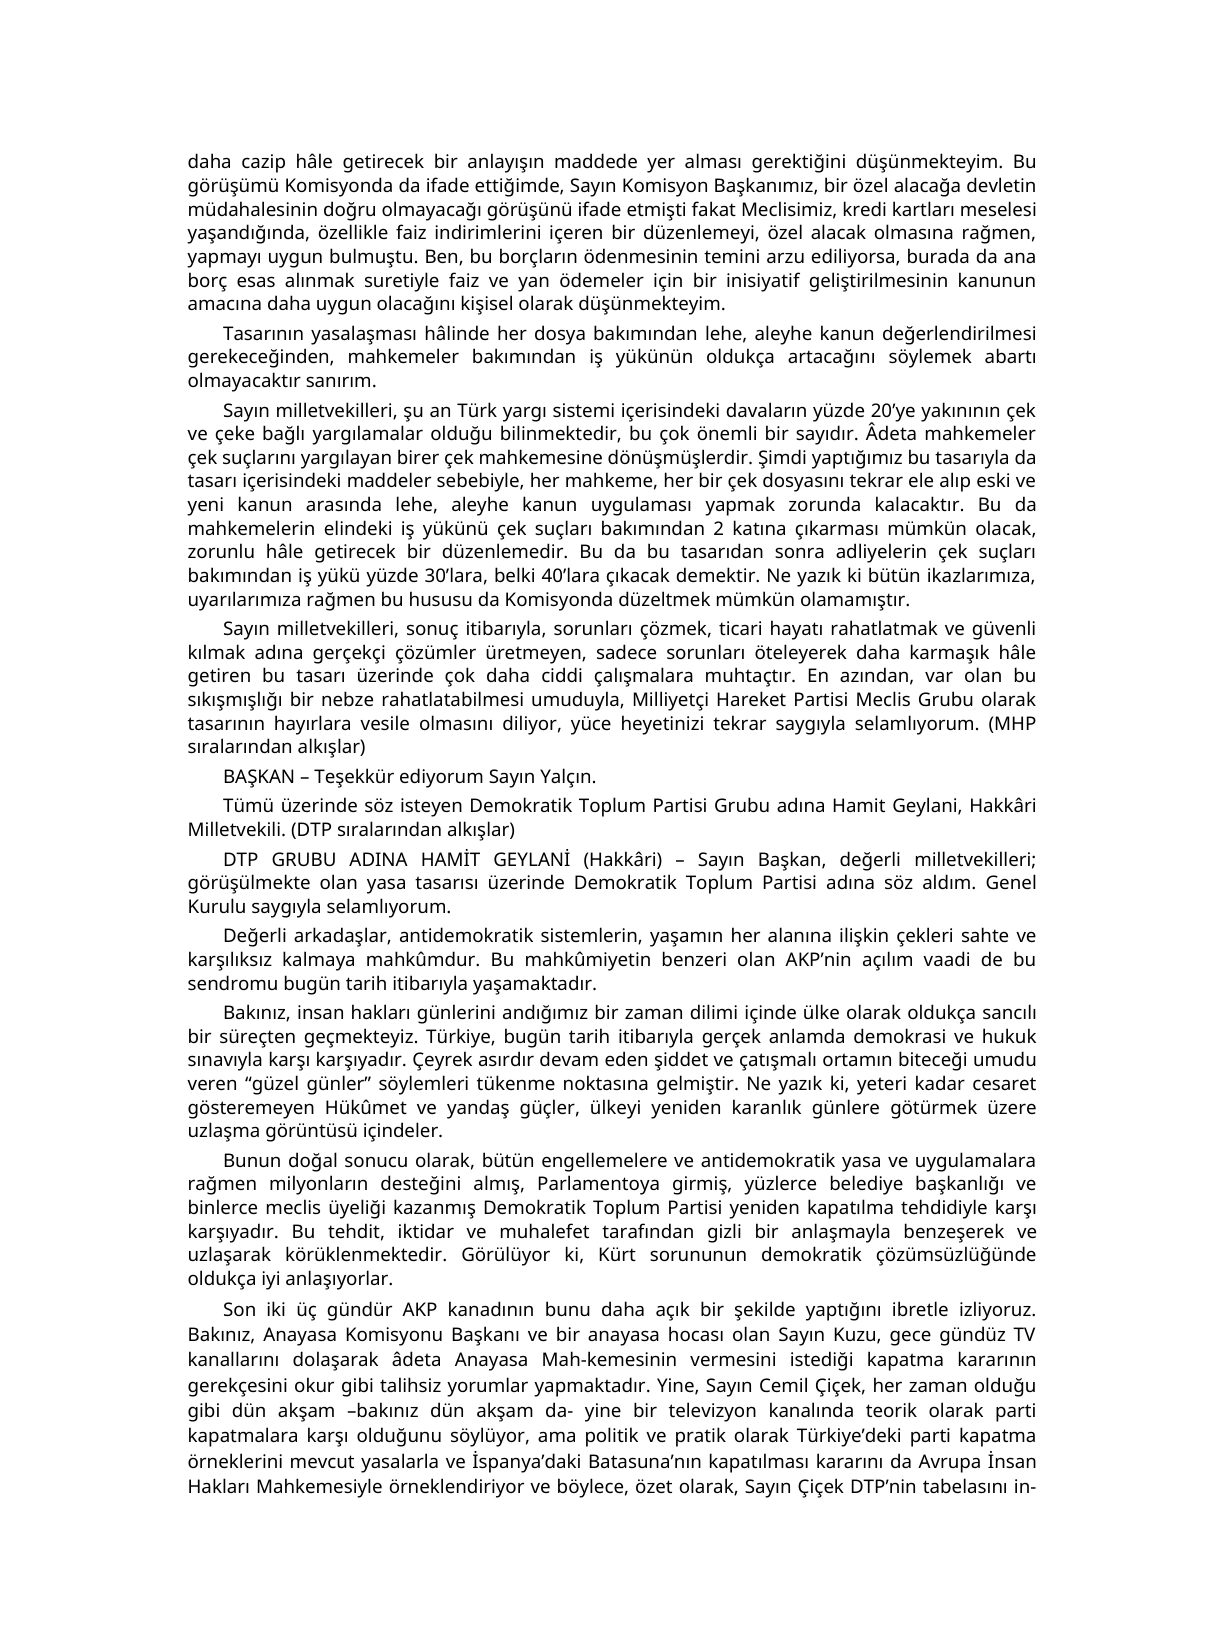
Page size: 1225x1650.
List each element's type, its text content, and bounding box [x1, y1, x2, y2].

text Sayın milletvekilleri, şu an Türk yargı sistemi içerisindeki davaların yüzde 20’ye yakınının çek ve çeke bağlı yargılamalar olduğu bilinmektedir, bu çok önemli bir sayıdır. Âdeta mahkemeler çek suçlarını yargılayan birer çek mahkemesine dönüşmüşlerdir. Şimdi yaptığımız bu tasarıyla da tasarı içerisindeki maddeler sebebiyle, her mahkeme, her bir çek dosyasını tekrar ele alıp eski ve yeni kanun arasında lehe, aleyhe kanun uygulaması yapmak zorunda kalacaktır. Bu da mahkemelerin elindeki iş yükünü çek suçları bakımından 2 katına çıkarması mümkün olacak, zorunlu hâle getirecek bir düzenlemedir. Bu da bu tasarıdan sonra adliyelerin çek suçları bakımından iş yükü yüzde 30’lara, belki 40’lara çıkacak demektir. Ne yazık ki bütün ikazlarımıza, uyarılarımıza rağmen bu hususu da Komisyonda düzeltmek mümkün olamamıştır. [187, 398, 1037, 611]
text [187, 1296, 1037, 1498]
text Tümü üzerinde söz isteyen Demokratik Toplum Partisi Grubu adına Hamit Geylani, Hakkâri Milletvekili. (DTP sıralarından alkışlar) [187, 794, 1037, 841]
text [187, 150, 1037, 316]
text Sayın milletvekilleri, sonuç itibarıyla, sorunları çözmek, ticari hayatı rahatlatmak ve güvenli kılmak adına gerçekçi çözümler üretmeyen, sadece sorunları öteleyerek daha karmaşık hâle getiren bu tasarı üzerinde çok daha ciddi çalışmalara muhtaçtır. En azından, var olan bu sıkışmışlığı bir nebze rahatlatabilmesi umuduyla, Milliyetçi Hareket Partisi Meclis Grubu olarak tasarının hayırlara vesile olmasını diliyor, yüce heyetinizi tekrar saygıyla selamlıyorum. (MHP sıralarından alkışlar) [187, 617, 1037, 759]
text Değerli arkadaşlar, antidemokratik sistemlerin, yaşamın her alanına ilişkin çekleri sahte ve karşılıksız kalmaya mahkûmdur. Bu mahkûmiyetin benzeri olan AKP’nin açılım vaadi de bu sendromu bugün tarih itibarıyla yaşamaktadır. [187, 924, 1037, 995]
text Bunun doğal sonucu olarak, bütün engellemelere ve antidemokratik yasa ve uygulamalara rağmen milyonların desteğini almış, Parlamentoya girmiş, yüzlerce belediye başkanlığı ve binlerce meclis üyeliği kazanmış Demokratik Toplum Partisi yeniden kapatılma tehdidiyle karşı karşıyadır. Bu tehdit, iktidar ve muhalefet tarafından gizli bir anlaşmayla benzeşerek ve uzlaşarak körüklenmektedir. Görülüyor ki, Kürt sorununun demokratik çözümsüzlüğünde oldukça iyi anlaşıyorlar. [187, 1148, 1037, 1290]
text DTP GRUBU ADINA HAMİT GEYLANİ (Hakkâri) – Sayın Başkan, değerli milletvekilleri; görüşülmekte olan yasa tasarısı üzerinde Demokratik Toplum Partisi adına söz aldım. Genel Kurulu saygıyla selamlıyorum. [187, 847, 1037, 918]
text Tasarının yasalaşması hâlinde her dosya bakımından lehe, aleyhe kanun değerlendirilmesi gerekeceğinden, mahkemeler bakımından iş yükünün oldukça artacağını söylemek abartı olmayacaktır sanırım. [187, 321, 1037, 392]
text BAŞKAN – Teşekkür ediyorum Sayın Yalçın. [187, 764, 1037, 788]
text Bakınız, insan hakları günlerini andığımız bir zaman dilimi içinde ülke olarak oldukça sancılı bir süreçten geçmekteyiz. Türkiye, bugün tarih itibarıyla gerçek anlamda demokrasi ve hukuk sınavıyla karşı karşıyadır. Çeyrek asırdır devam eden şiddet ve çatışmalı ortamın biteceği umudu veren “güzel günler” söylemleri tükenme noktasına gelmiştir. Ne yazık ki, yeteri kadar cesaret gösteremeyen Hükûmet ve yandaş güçler, ülkeyi yeniden karanlık günlere götürmek üzere uzlaşma görüntüsü içindeler. [187, 1001, 1037, 1142]
